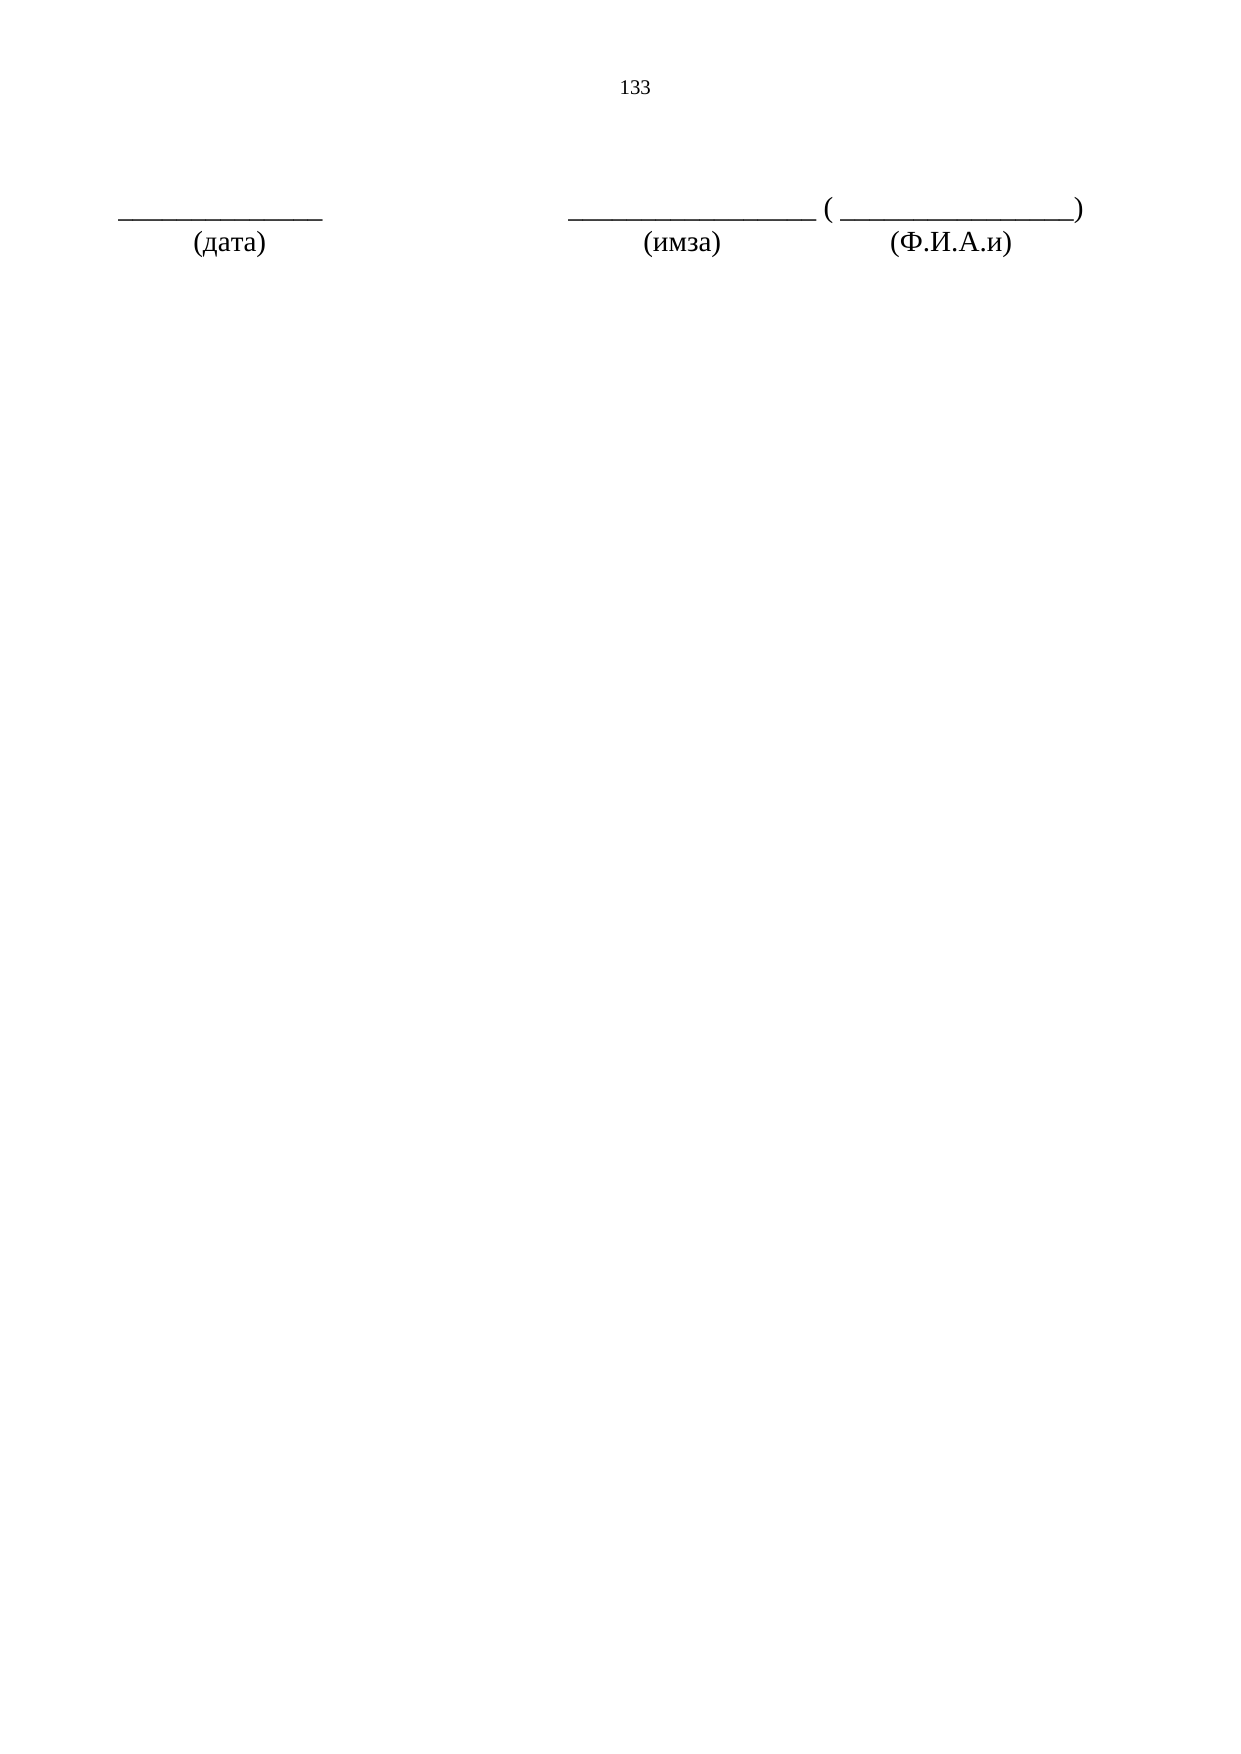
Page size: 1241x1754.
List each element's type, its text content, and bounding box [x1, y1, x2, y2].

text ______________ _________________ ( ________________) [118, 190, 1152, 224]
text (дата) (имза) (Ф.И.А.и) [118, 224, 1152, 257]
